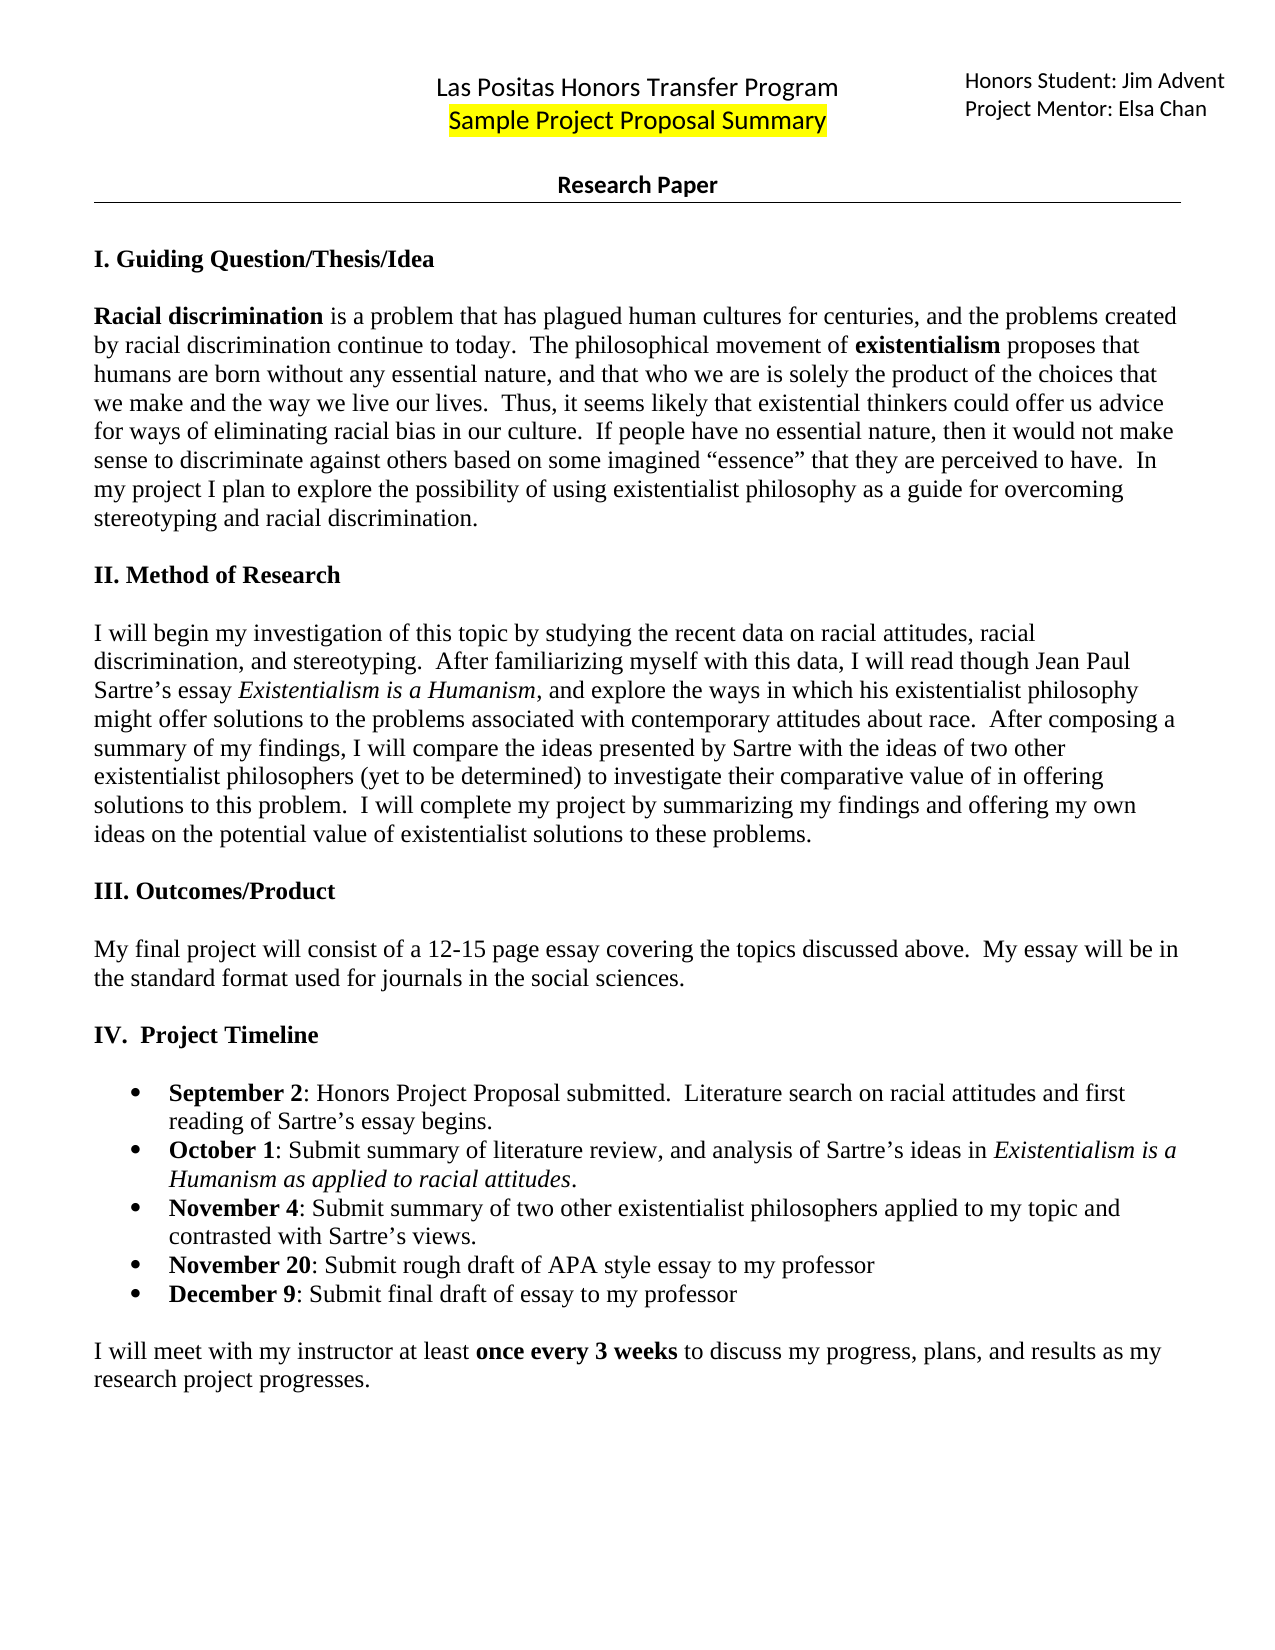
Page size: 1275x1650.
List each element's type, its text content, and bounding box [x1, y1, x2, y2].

text Las Positas Honors Transfer Program [94, 71, 949, 103]
text I will meet with my instructor at least once every 3 weeks to discuss my progress, plans, and results as my research project progresses. [94, 1336, 1181, 1393]
list September 2: Honors Project Proposal submitted. Literature search on racial attitudes and first reading of Sartre’s essay begins. [131, 1078, 1181, 1135]
list October 1: Submit summary of literature review, and analysis of Sartre’s ideas in Existentialism is a Humanism as applied to racial attitudes. [131, 1135, 1181, 1193]
list December 9: Submit final draft of essay to my professor [131, 1279, 1181, 1336]
text I will begin my investigation of this topic by studying the recent data on racial attitudes, racial discrimination, and stereotyping. After familiarizing myself with this data, I will read though Jean Paul Sartre’s essay Existentialism is a Humanism, and explore the ways in which his existentialist philosophy might offer solutions to the problems associated with contemporary attitudes about race. After composing a summary of my findings, I will compare the ideas presented by Sartre with the ideas of two other existentialist philosophers (yet to be determined) to investigate their comparative value of in offering solutions to this problem. I will complete my project by summarizing my findings and offering my own ideas on the potential value of existentialist solutions to these problems. [94, 618, 1181, 848]
text Racial discrimination is a problem that has plagued human cultures for centuries, and the problems created by racial discrimination continue to today. The philosophical movement of existentialism proposes that humans are born without any essential nature, and that who we are is solely the product of the choices that we make and the way we live our lives. Thus, it seems likely that existential thinkers could offer us advice for ways of eliminating racial bias in our culture. If people have no essential nature, then it would not make sense to discriminate against others based on some imagined “essence” that they are perceived to have. In my project I plan to explore the possibility of using existentialist philosophy as a guide for overcoming stereotyping and racial discrimination. [94, 301, 1181, 531]
text Sample Project Proposal Summary [94, 103, 1181, 137]
text III. Outcomes/Product [94, 876, 1181, 905]
text My final project will consist of a 12-15 page essay covering the topics discussed above. My essay will be in the standard format used for journals in the social sciences. [94, 934, 1181, 991]
text IV. Project Timeline [94, 1020, 1181, 1049]
text II. Method of Research [94, 560, 1181, 589]
text I. Guiding Question/Thesis/Idea [94, 244, 1181, 273]
list November 20: Submit rough draft of APA style essay to my professor [131, 1250, 1181, 1279]
list November 4: Submit summary of two other existentialist philosophers applied to my topic and contrasted with Sartre’s views. [131, 1193, 1181, 1250]
text Research Paper [94, 169, 1181, 202]
